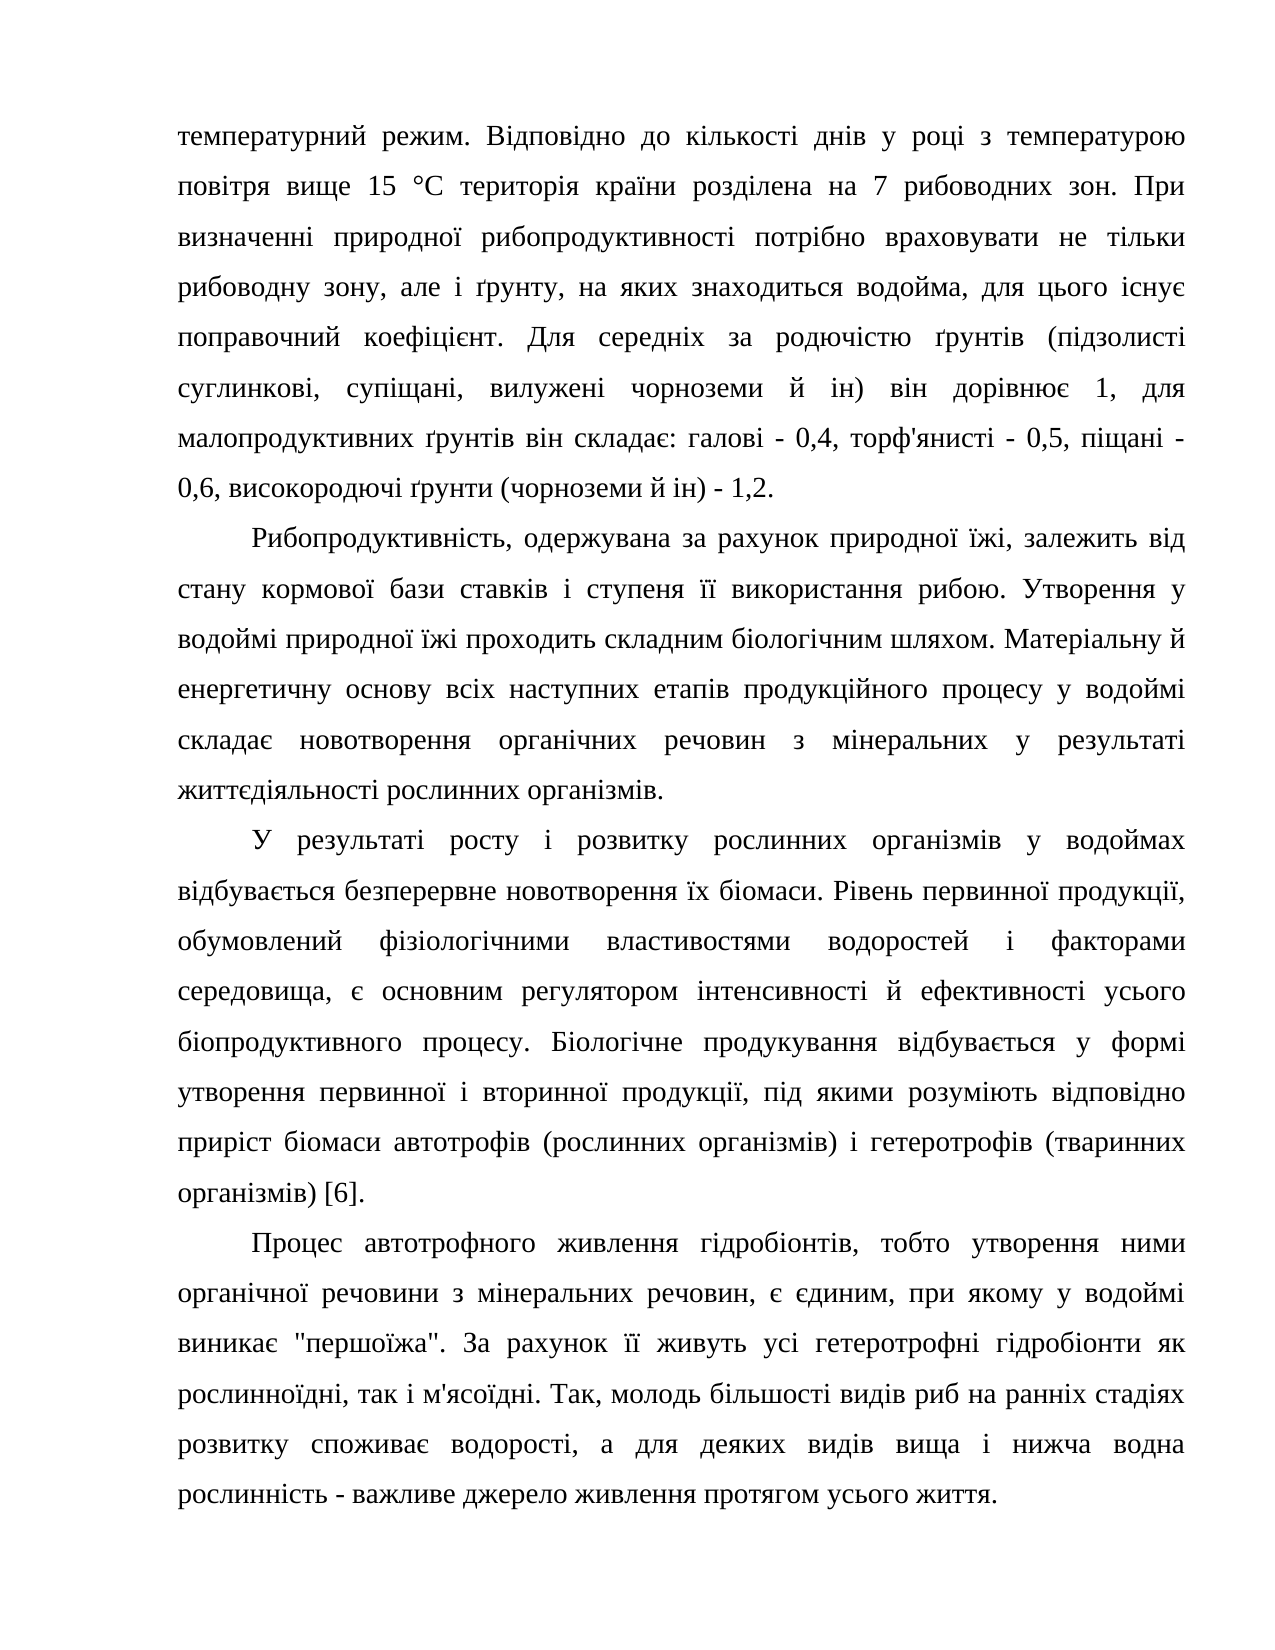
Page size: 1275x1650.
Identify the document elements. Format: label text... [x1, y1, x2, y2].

text Процес автотрофного живлення гідробіонтів, тобто утворення ними органічної речовини з мінеральних речовин, є єдиним, при якому у водоймі виникає "першоїжа". За рахунок її живуть усі гетеротрофні гідробіонти як рослинноїдні, так і м'ясоїдні. Так, молодь більшості видів риб на ранніх стадіях розвитку споживає водорості, а для деяких видів вища і нижча водна рослинність - важливе джерело живлення протягом усього життя. [177, 1225, 1186, 1510]
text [177, 118, 1186, 504]
text Рибопродуктивність, одержувана за рахунок природної їжі, залежить від стану кормової бази ставків і ступеня її використання рибою. Утворення у водоймі природної їжі проходить складним біологічним шляхом. Матеріальну й енергетичну основу всіх наступних етапів продукційного процесу у водоймі складає новотворення органічних речовин з мінеральних у результаті життєдіяльності рослинних організмів. [177, 521, 1186, 806]
text У результаті росту і розвитку рослинних організмів у водоймах відбувається безперервне новотворення їх біомаси. Рівень первинної продукції, обумовлений фізіологічними властивостями водоростей і факторами середовища, є основним регулятором інтенсивності й ефективності усього біопродуктивного процесу. Біологічне продукування відбувається у формі утворення первинної і вторинної продукції, під якими розуміють відповідно приріст біомаси автотрофів (рослинних організмів) і гетеротрофів (тваринних організмів) [6]. [177, 822, 1186, 1208]
